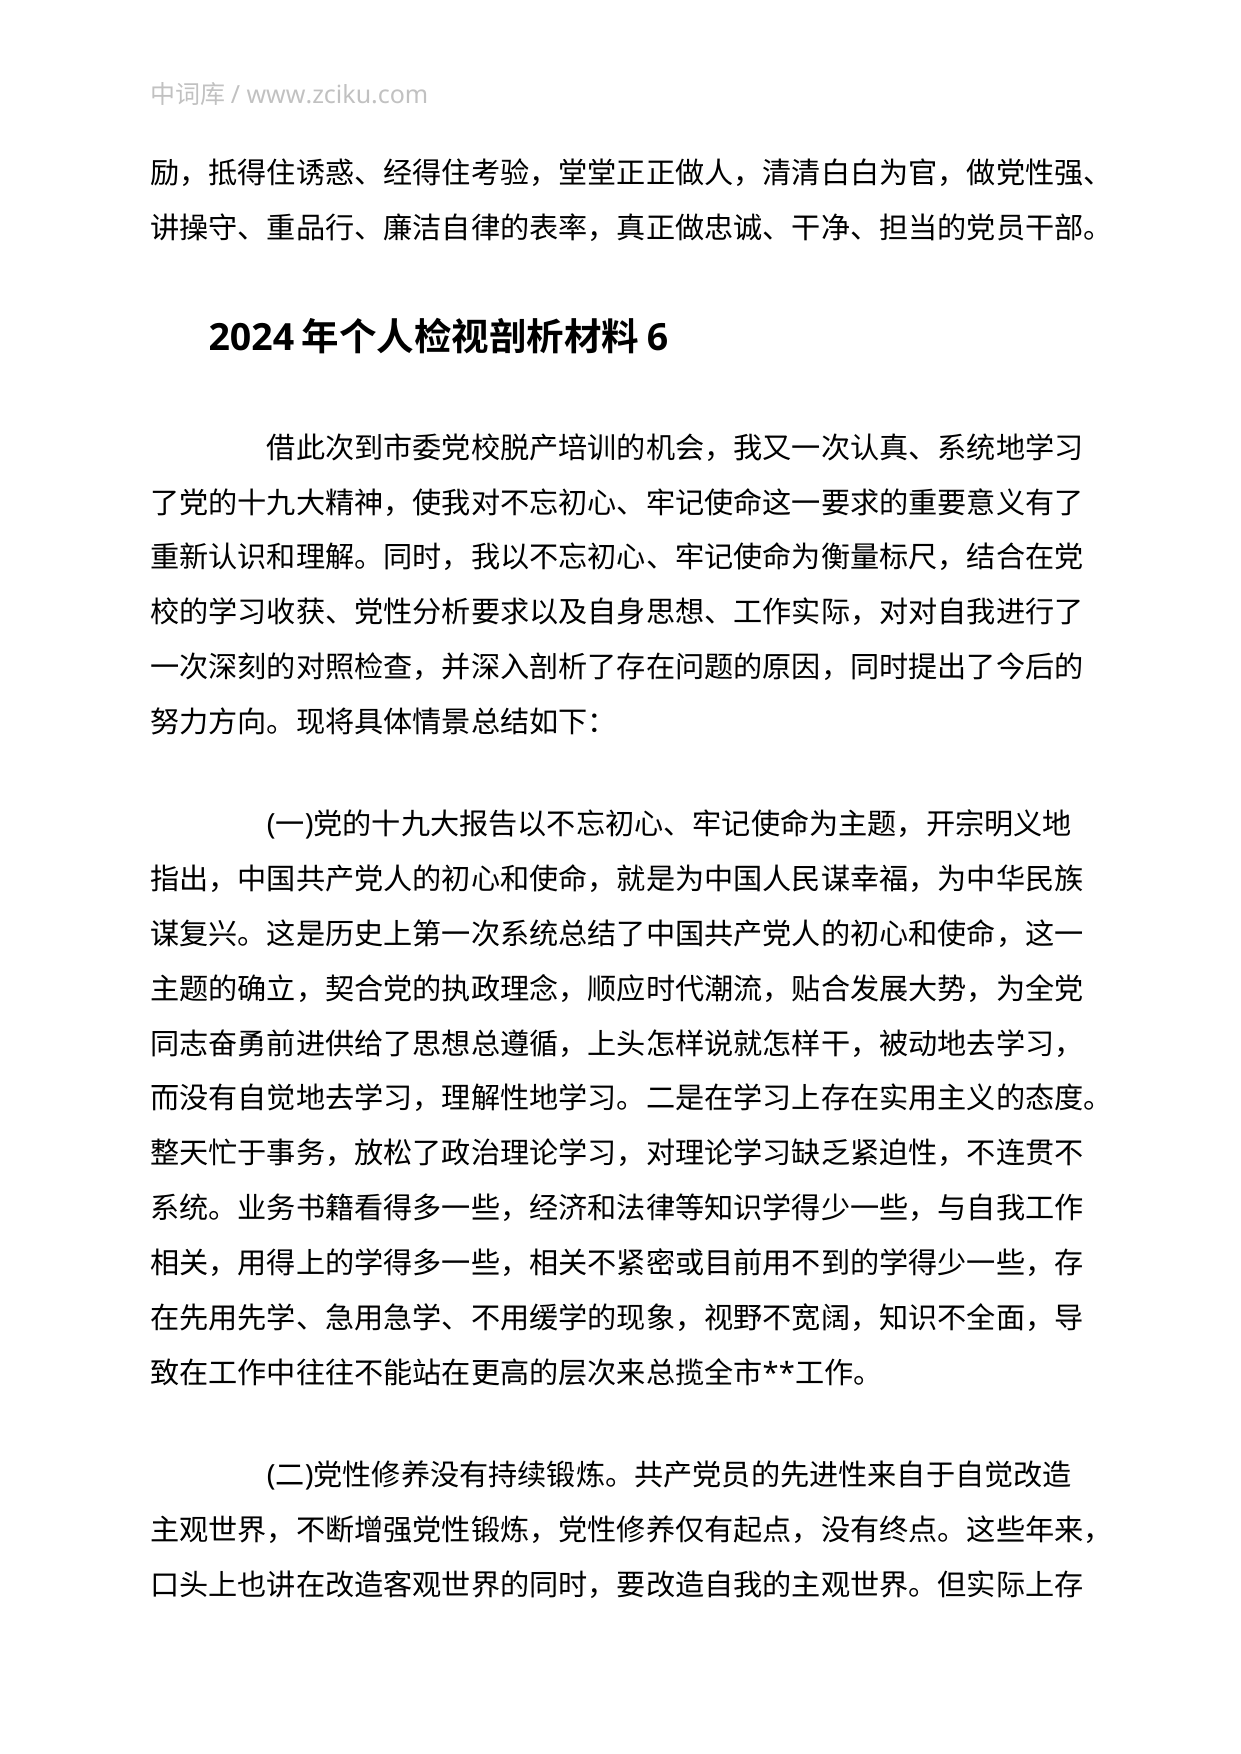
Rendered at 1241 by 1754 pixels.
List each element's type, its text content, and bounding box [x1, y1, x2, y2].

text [150, 1452, 1090, 1604]
text 2024年个人检视剖析材料6 [150, 307, 1090, 361]
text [150, 150, 1090, 247]
text 借此次到市委党校脱产培训的机会，我又一次认真、系统地学习了党的十九大精神，使我对不忘初心、牢记使命这一要求的重要意义有了重新认识和理解。同时，我以不忘初心、牢记使命为衡量标尺，结合在党校的学习收获、党性分析要求以及自身思想、工作实际，对对自我进行了一次深刻的对照检查，并深入剖析了存在问题的原因，同时提出了今后的努力方向。现将具体情景总结如下： [150, 424, 1090, 741]
text (一)党的十九大报告以不忘初心、牢记使命为主题，开宗明义地指出，中国共产党人的初心和使命，就是为中国人民谋幸福，为中华民族谋复兴。这是历史上第一次系统总结了中国共产党人的初心和使命，这一主题的确立，契合党的执政理念，顺应时代潮流，贴合发展大势，为全党同志奋勇前进供给了思想总遵循，上头怎样说就怎样干，被动地去学习，而没有自觉地去学习，理解性地学习。二是在学习上存在实用主义的态度。整天忙于事务，放松了政治理论学习，对理论学习缺乏紧迫性，不连贯不系统。业务书籍看得多一些，经济和法律等知识学得少一些，与自我工作相关，用得上的学得多一些，相关不紧密或目前用不到的学得少一些，存在先用先学、急用急学、不用缓学的现象，视野不宽阔，知识不全面，导致在工作中往往不能站在更高的层次来总揽全市**工作。 [150, 801, 1090, 1392]
